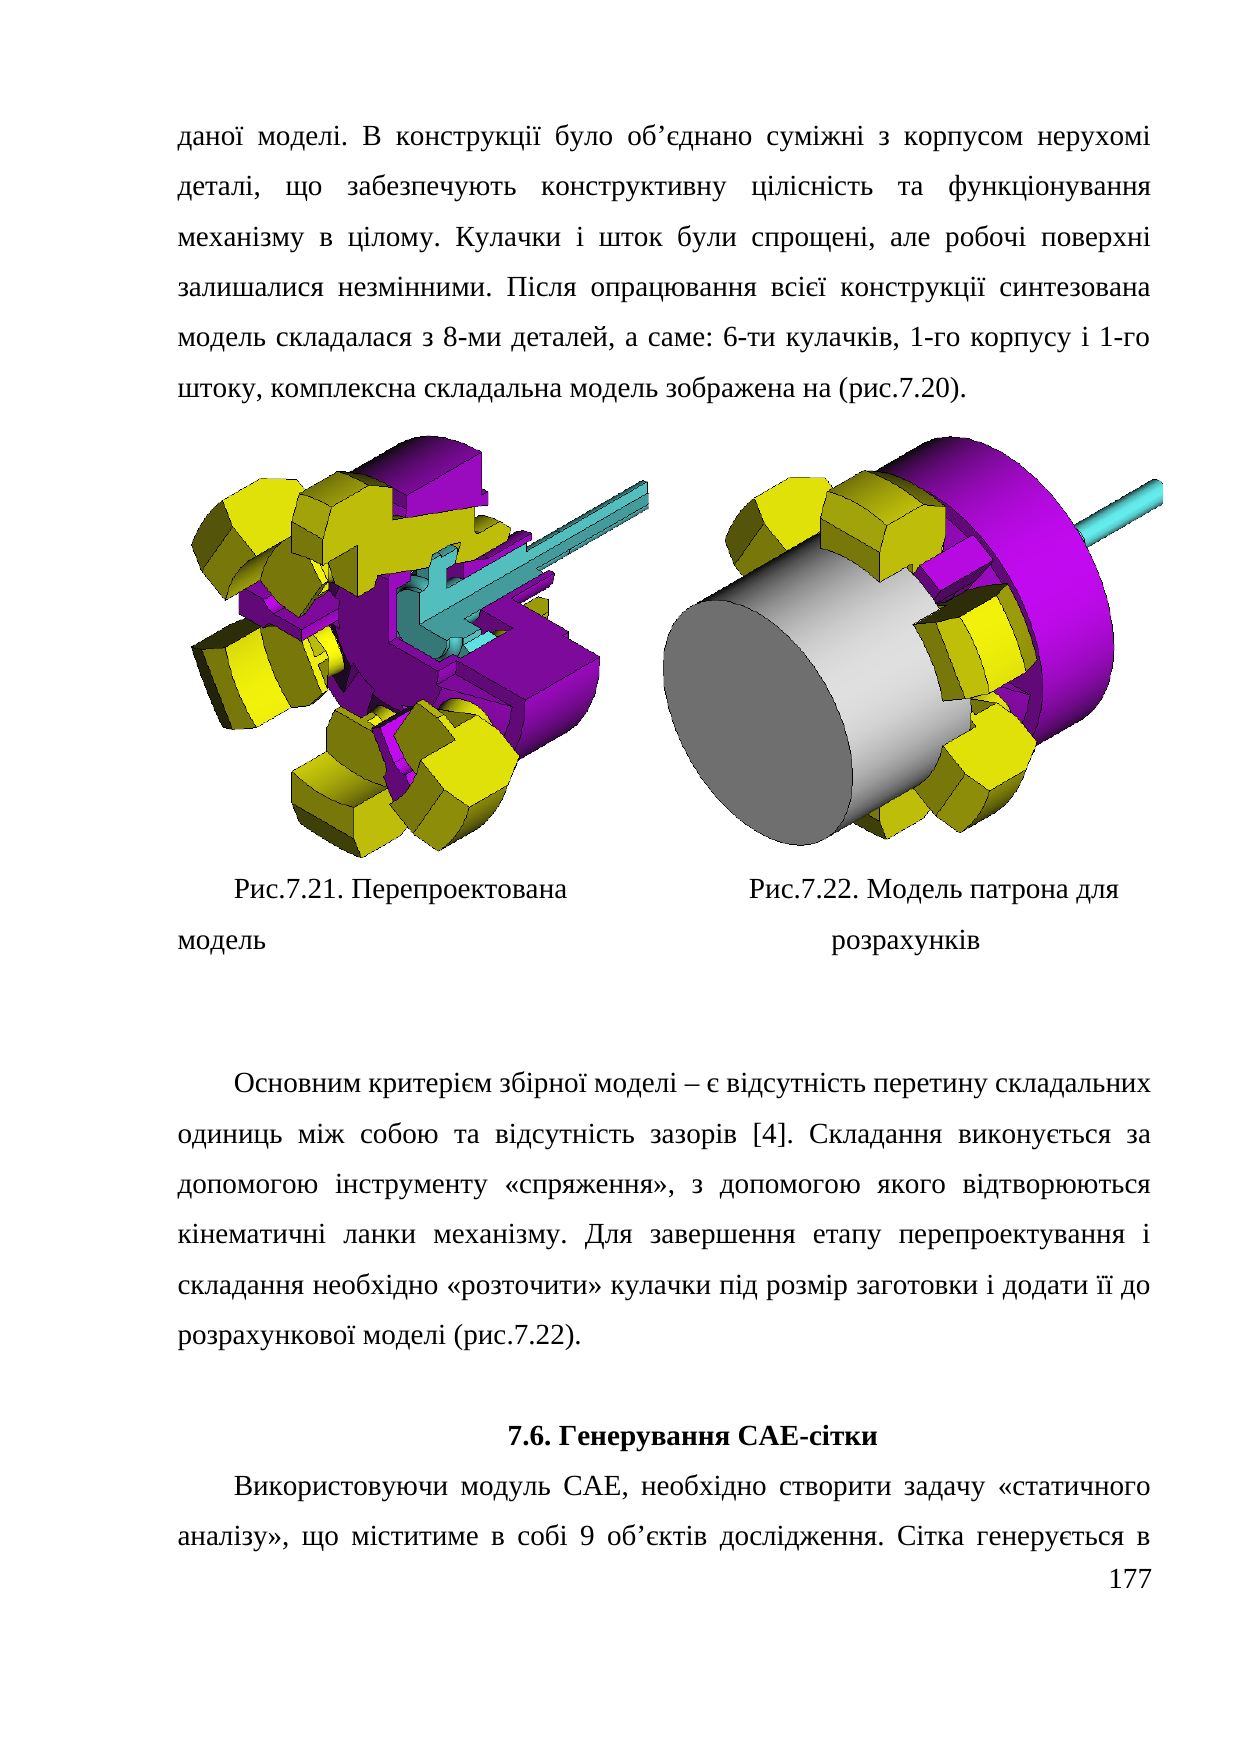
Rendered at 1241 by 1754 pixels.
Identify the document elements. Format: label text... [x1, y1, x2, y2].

text 7.6. Генерування CAE-сітки [177, 1418, 1152, 1451]
text Основним критерієм збірної моделі – є відсутність перетину складальних одиниць між собою та відсутність зазорів [4]. Складання виконується за допомогою інструменту «спряження», з допомогою якого відтворюються кінематичні ланки механізму. Для завершення етапу перепроектування і складання необхідно «розточити» кулачки під розмір заготовки і додати її до розрахункової моделі (рис.7.22). [177, 1066, 1152, 1351]
picture [177, 420, 649, 858]
table_cell Рис.7.21. Перепроектована модель [166, 872, 648, 1015]
table_header [649, 420, 1163, 872]
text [177, 1468, 1152, 1552]
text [177, 118, 1152, 403]
table_header [166, 420, 648, 872]
table_cell Рис.7.22. Модель патрона для розрахунків [649, 872, 1163, 1015]
picture [659, 420, 1163, 852]
